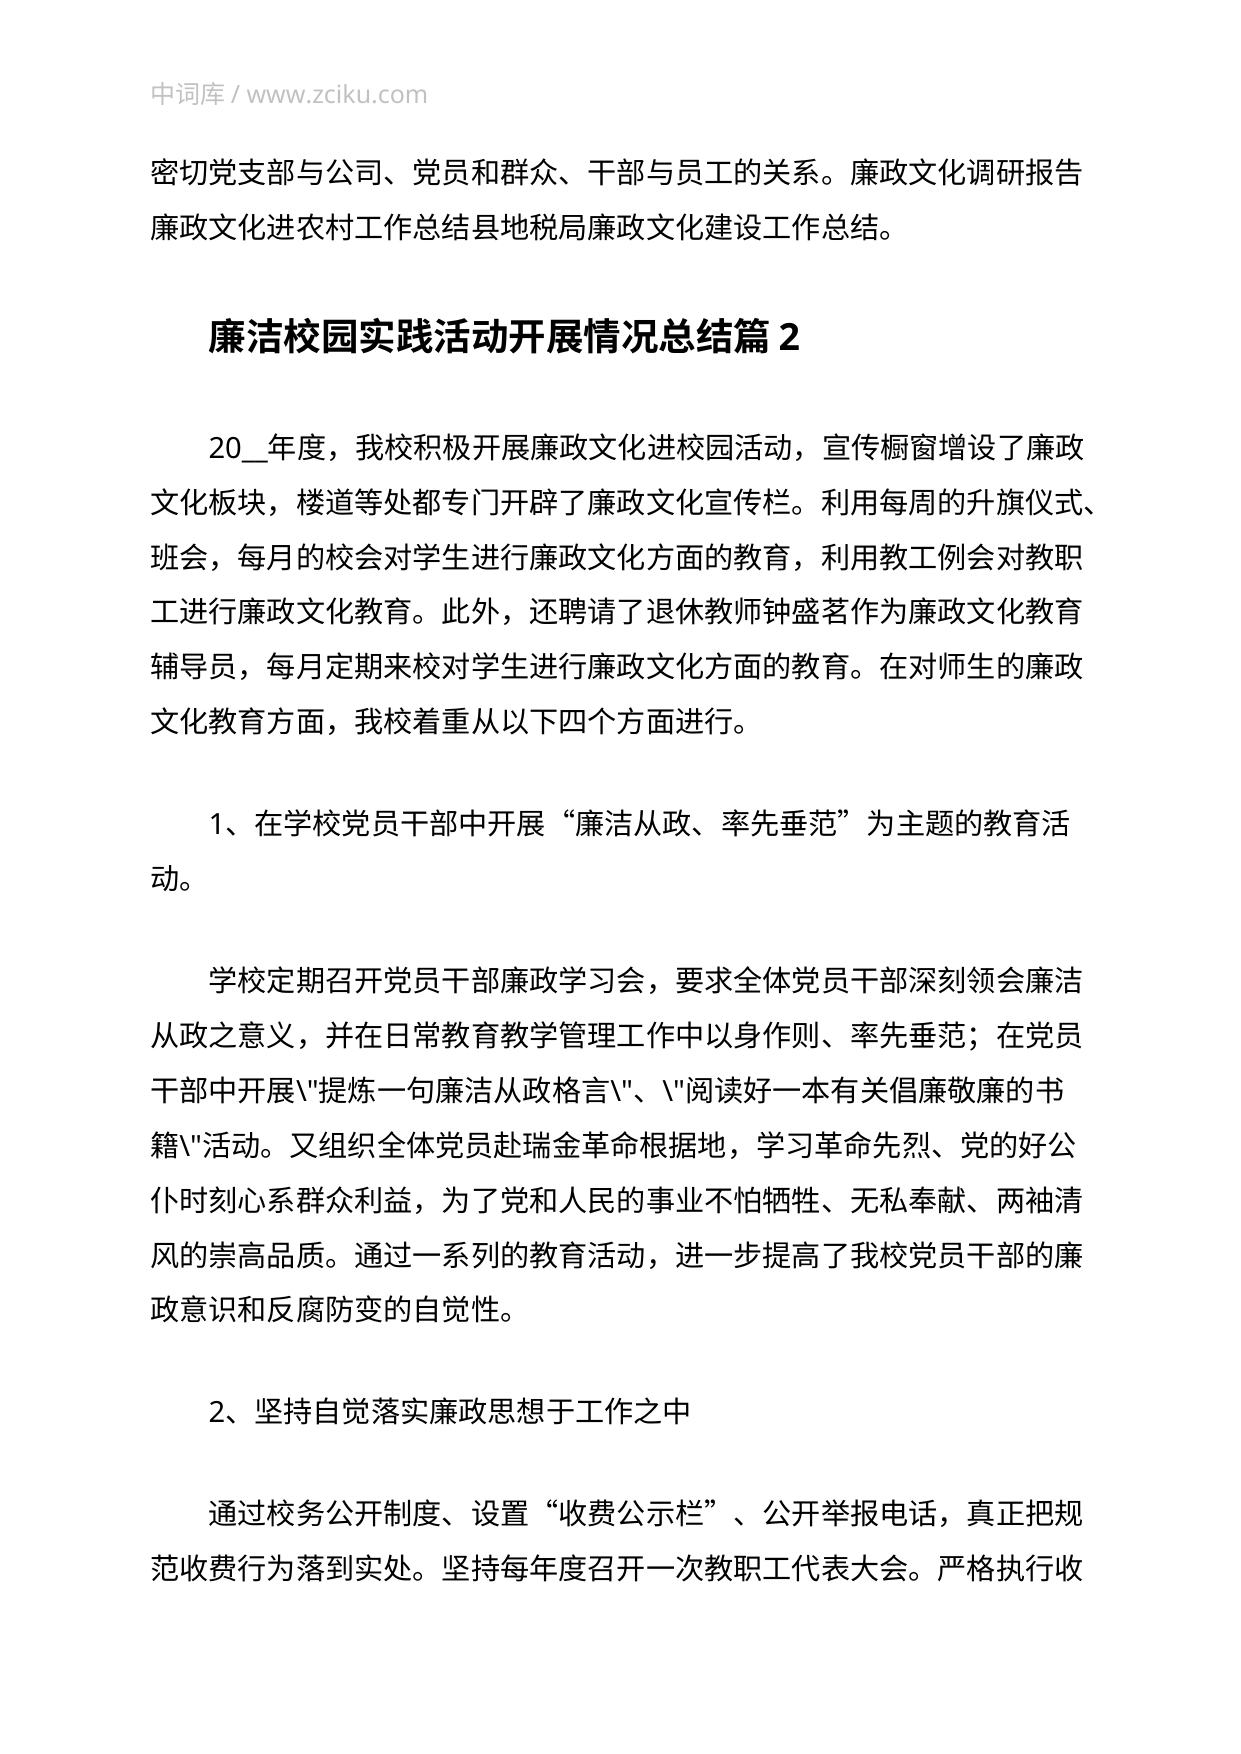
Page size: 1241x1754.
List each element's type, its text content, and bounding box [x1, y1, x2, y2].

text 2、坚持自觉落实廉政思想于工作之中 [150, 1389, 1090, 1431]
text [150, 150, 1090, 247]
text 20__年度，我校积极开展廉政文化进校园活动，宣传橱窗增设了廉政文化板块，楼道等处都专门开辟了廉政文化宣传栏。利用每周的升旗仪式、班会，每月的校会对学生进行廉政文化方面的教育，利用教工例会对教职工进行廉政文化教育。此外，还聘请了退休教师钟盛茗作为廉政文化教育辅导员，每月定期来校对学生进行廉政文化方面的教育。在对师生的廉政文化教育方面，我校着重从以下四个方面进行。 [150, 424, 1090, 741]
text 廉洁校园实践活动开展情况总结篇2 [150, 307, 1090, 361]
text 1、在学校党员干部中开展“廉洁从政、率先垂范”为主题的教育活动。 [150, 801, 1090, 898]
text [150, 1491, 1090, 1588]
text 学校定期召开党员干部廉政学习会，要求全体党员干部深刻领会廉洁从政之意义，并在日常教育教学管理工作中以身作则、率先垂范；在党员干部中开展\"提炼一句廉洁从政格言\"、\"阅读好一本有关倡廉敬廉的书籍\"活动。又组织全体党员赴瑞金革命根据地，学习革命先烈、党的好公仆时刻心系群众利益，为了党和人民的事业不怕牺牲、无私奉献、两袖清风的崇高品质。通过一系列的教育活动，进一步提高了我校党员干部的廉政意识和反腐防变的自觉性。 [150, 957, 1090, 1329]
